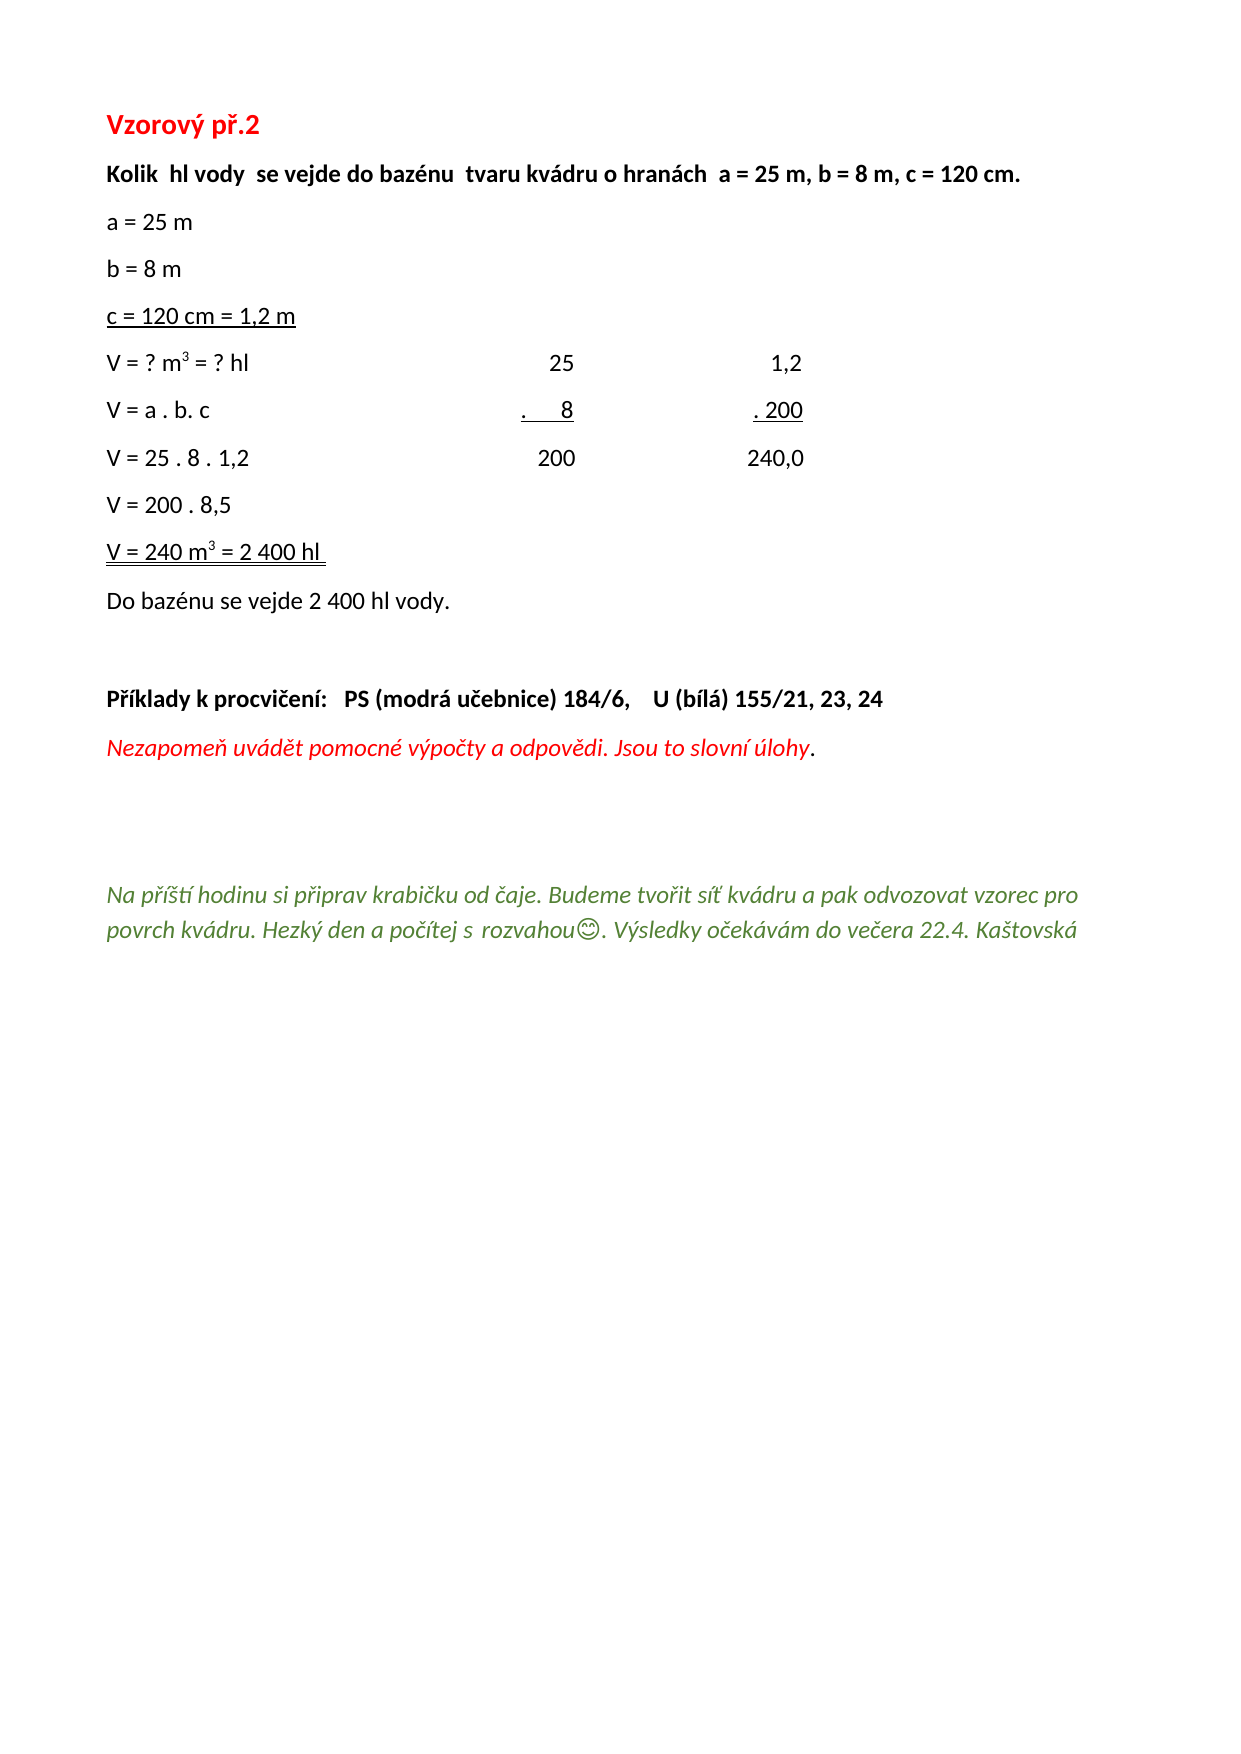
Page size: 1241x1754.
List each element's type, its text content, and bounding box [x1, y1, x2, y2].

text V = a . b. c . 8 . 200 [106, 394, 1134, 425]
text Kolik hl vody se vejde do bazénu tvaru kvádru o hranách a = 25 m, b = 8 m, c = 120 cm. [106, 159, 1134, 189]
text V = ? m3 = ? hl 25 1,2 [106, 347, 1134, 378]
text V = 200 . 8,5 [106, 489, 1134, 519]
text Na příští hodinu si připrav krabičku od čaje. Budeme tvořit síť kvádru a pak odvozovat vzorec pro povrch kvádru. Hezký den a počítej s rozvahou. Výsledky očekávám do večera 22.4. Kaštovská [106, 879, 1134, 945]
text Příklady k procvičení: PS (modrá učebnice) 184/6, U (bílá) 155/21, 23, 24 [106, 683, 1134, 713]
text V = 240 m3 = 2 400 hl [106, 536, 1134, 567]
text Do bazénu se vejde 2 400 hl vody. [106, 585, 1134, 616]
text c = 120 cm = 1,2 m [106, 300, 1134, 331]
text b = 8 m [106, 253, 1134, 283]
text Nezapomeň uvádět pomocné výpočty a odpovědi. Jsou to slovní úlohy. [106, 732, 1134, 762]
text Vzorový př.2 [106, 106, 1134, 142]
text a = 25 m [106, 206, 1134, 236]
text V = 25 . 8 . 1,2 200 240,0 [106, 442, 1134, 472]
